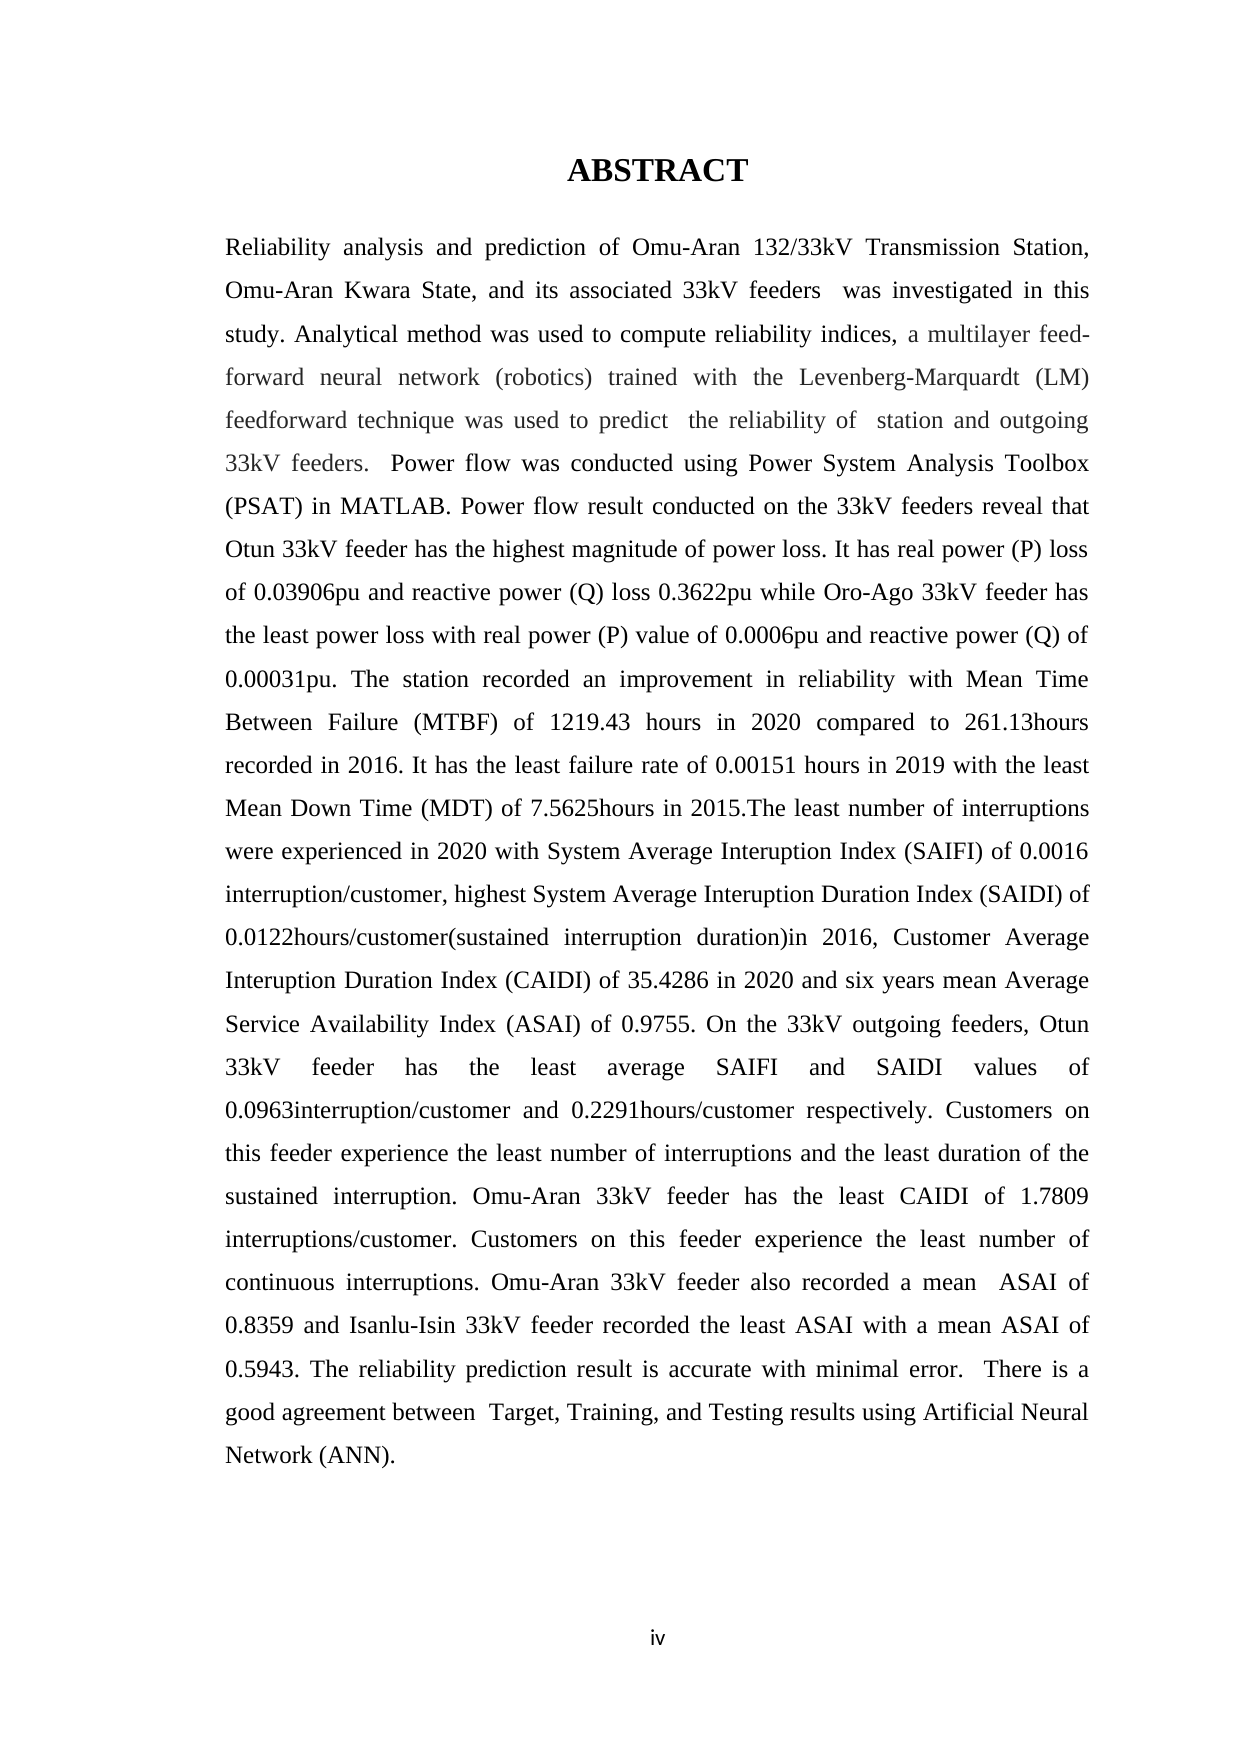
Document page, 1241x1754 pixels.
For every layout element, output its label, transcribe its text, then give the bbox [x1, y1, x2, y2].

text Reliability analysis and prediction of Omu-Aran 132/33kV Transmission Station, Omu-Aran Kwara State, and its associated 33kV feeders was investigated in this study. Analytical method was used to compute reliability indices, a multilayer feed-forward neural network (robotics) trained with the Levenberg-Marquardt (LM) feedforward technique was used to predict the reliability of station and outgoing 33kV feeders. Power flow was conducted using Power System Analysis Toolbox (PSAT) in MATLAB. Power flow result conducted on the 33kV feeders reveal that Otun 33kV feeder has the highest magnitude of power loss. It has real power (P) loss of 0.03906pu and reactive power (Q) loss 0.3622pu while Oro-Ago 33kV feeder has the least power loss with real power (P) value of 0.0006pu and reactive power (Q) of 0.00031pu. The station recorded an improvement in reliability with Mean Time Between Failure (MTBF) of 1219.43 hours in 2020 compared to 261.13hours recorded in 2016. It has the least failure rate of 0.00151 hours in 2019 with the least Mean Down Time (MDT) of 7.5625hours in 2015.The least number of interruptions were experienced in 2020 with System Average Interuption Index (SAIFI) of 0.0016 interruption/customer, highest System Average Interuption Duration Index (SAIDI) of 0.0122hours/customer(sustained interruption duration)in 2016, Customer Average Interuption Duration Index (CAIDI) of 35.4286 in 2020 and six years mean Average Service Availability Index (ASAI) of 0.9755. On the 33kV outgoing feeders, Otun 33kV feeder has the least average SAIFI and SAIDI values of 0.0963interruption/customer and 0.2291hours/customer respectively. Customers on this feeder experience the least number of interruptions and the least duration of the sustained interruption. Omu-Aran 33kV feeder has the least CAIDI of 1.7809 interruptions/customer. Customers on this feeder experience the least number of continuous interruptions. Omu-Aran 33kV feeder also recorded a mean ASAI of 0.8359 and Isanlu-Isin 33kV feeder recorded the least ASAI with a mean ASAI of 0.5943. The reliability prediction result is accurate with minimal error. There is a good agreement between Target, Training, and Testing results using Artificial Neural Network (ANN). [225, 232, 1090, 1469]
subtitle ABSTRACT [225, 150, 1090, 188]
